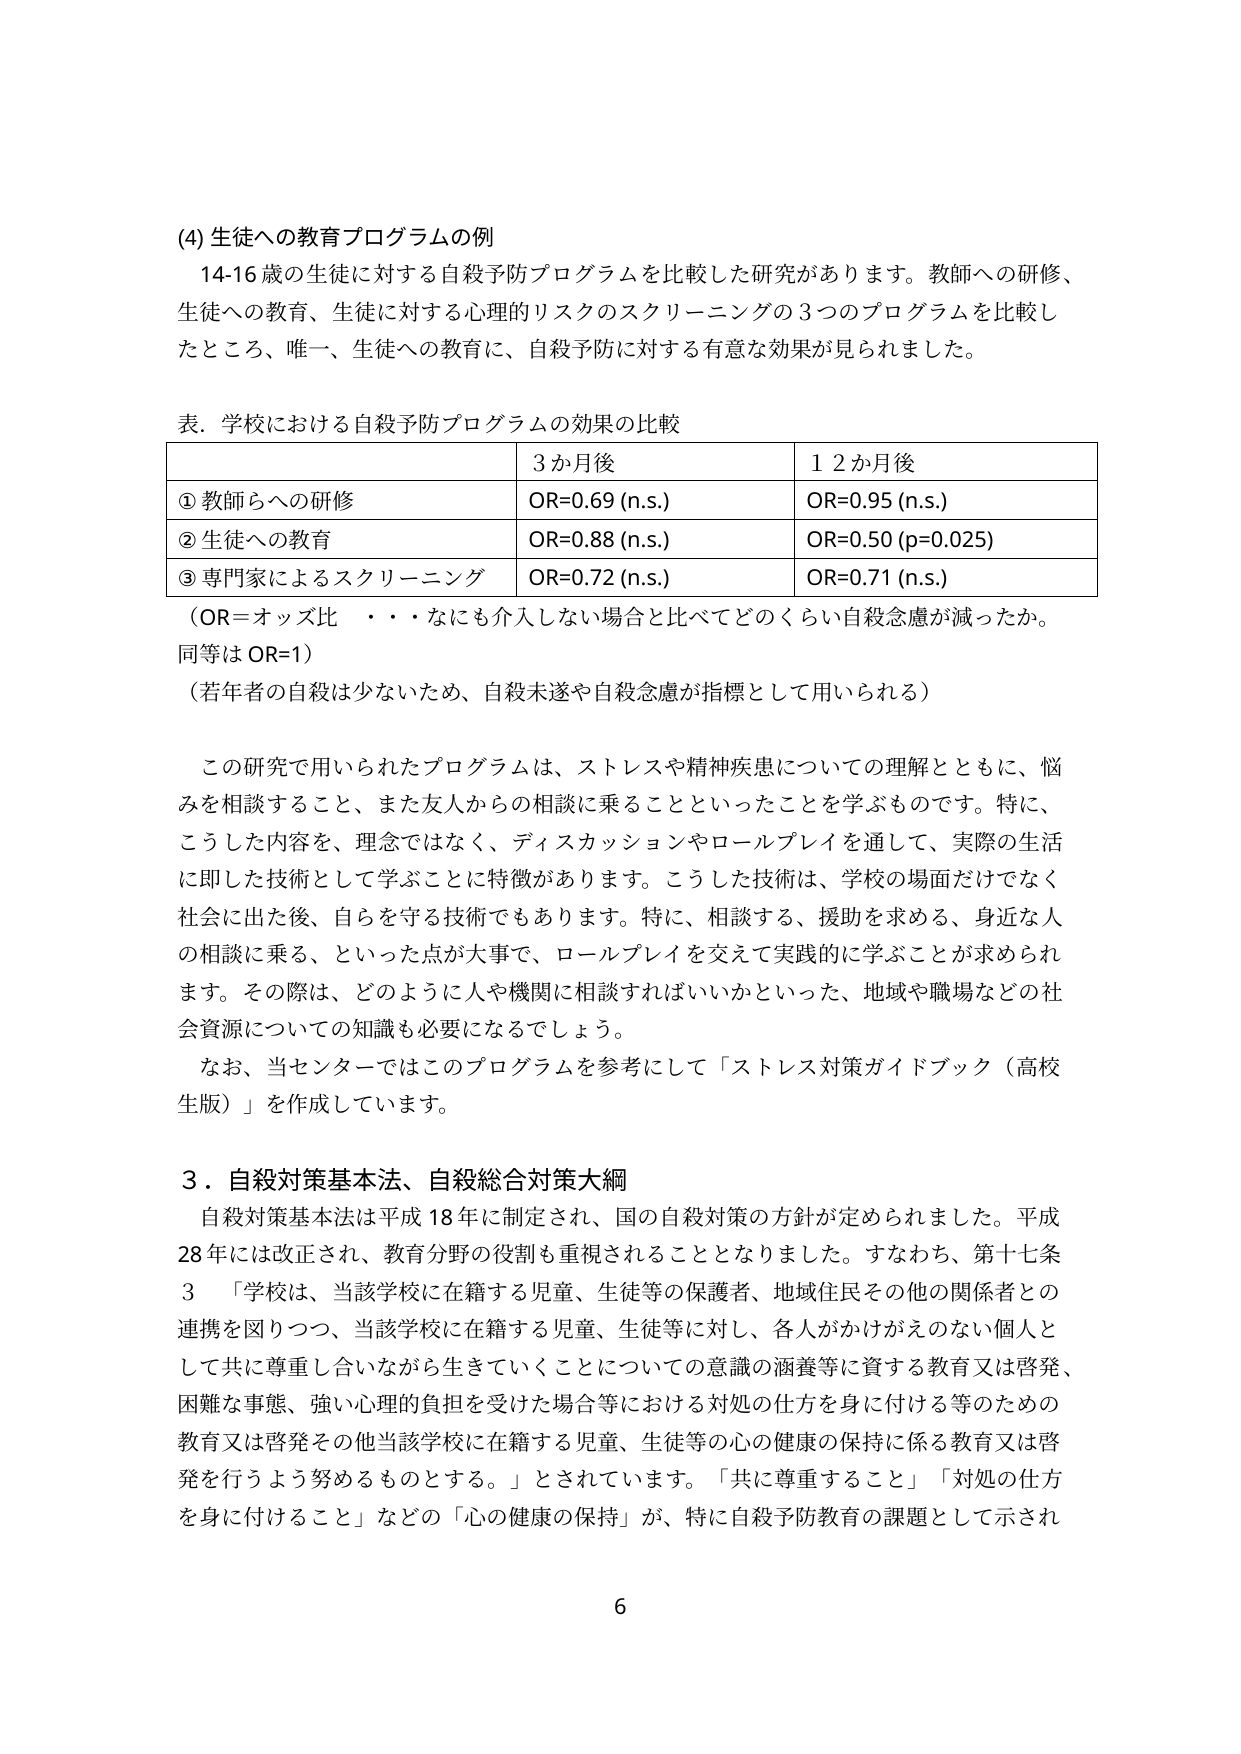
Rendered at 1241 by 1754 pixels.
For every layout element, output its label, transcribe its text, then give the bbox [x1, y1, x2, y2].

text なお、当センターではこのプログラムを参考にして「ストレス対策ガイドブック（高校生版）」を作成しています。 [177, 1047, 1063, 1122]
text （OR＝オッズ比 ・・・なにも介入しない場合と比べてどのくらい自殺念慮が減ったか。同等はOR=1） [177, 597, 1063, 672]
text （若年者の自殺は少ないため、自殺未遂や自殺念慮が指標として用いられる） [177, 672, 1063, 709]
table_cell OR=0.88 (n.s.) [517, 520, 794, 557]
text 14-16歳の生徒に対する自殺予防プログラムを比較した研究があります。教師への研修、生徒への教育、生徒に対する心理的リスクのスクリーニングの３つのプログラムを比較したところ、唯一、生徒への教育に、自殺予防に対する有意な効果が見られました。 [177, 254, 1063, 367]
text 表．学校における自殺予防プログラムの効果の比較 [177, 404, 1063, 442]
table_header [167, 443, 516, 480]
table_cell OR=0.50 (p=0.025) [795, 520, 1097, 557]
table_cell OR=0.71 (n.s.) [795, 559, 1097, 596]
table_cell ①教師らへの研修 [167, 481, 516, 519]
table_cell OR=0.95 (n.s.) [795, 481, 1097, 519]
table_cell ②生徒への教育 [167, 520, 516, 557]
subtitle ３．自殺対策基本法、自殺総合対策大綱 [177, 1159, 1063, 1197]
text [177, 1197, 1063, 1534]
table_cell OR=0.69 (n.s.) [517, 481, 794, 519]
table_cell OR=0.72 (n.s.) [517, 559, 794, 596]
table_header ３か月後 [517, 443, 794, 480]
table_cell ③専門家によるスクリーニング [167, 559, 516, 596]
table_header １２か月後 [795, 443, 1097, 480]
subtitle (4) 生徒への教育プログラムの例 [177, 217, 1063, 254]
text この研究で用いられたプログラムは、ストレスや精神疾患についての理解とともに、悩みを相談すること、また友人からの相談に乗ることといったことを学ぶものです。特に、こうした内容を、理念ではなく、ディスカッションやロールプレイを通して、実際の生活に即した技術として学ぶことに特徴があります。こうした技術は、学校の場面だけでなく、社会に出た後、自らを守る技術でもあります。特に、相談する、援助を求める、身近な人の相談に乗る、といった点が大事で、ロールプレイを交えて実践的に学ぶことが求められます。その際は、どのように人や機関に相談すればいいかといった、地域や職場などの社会資源についての知識も必要になるでしょう。 [177, 747, 1063, 1047]
